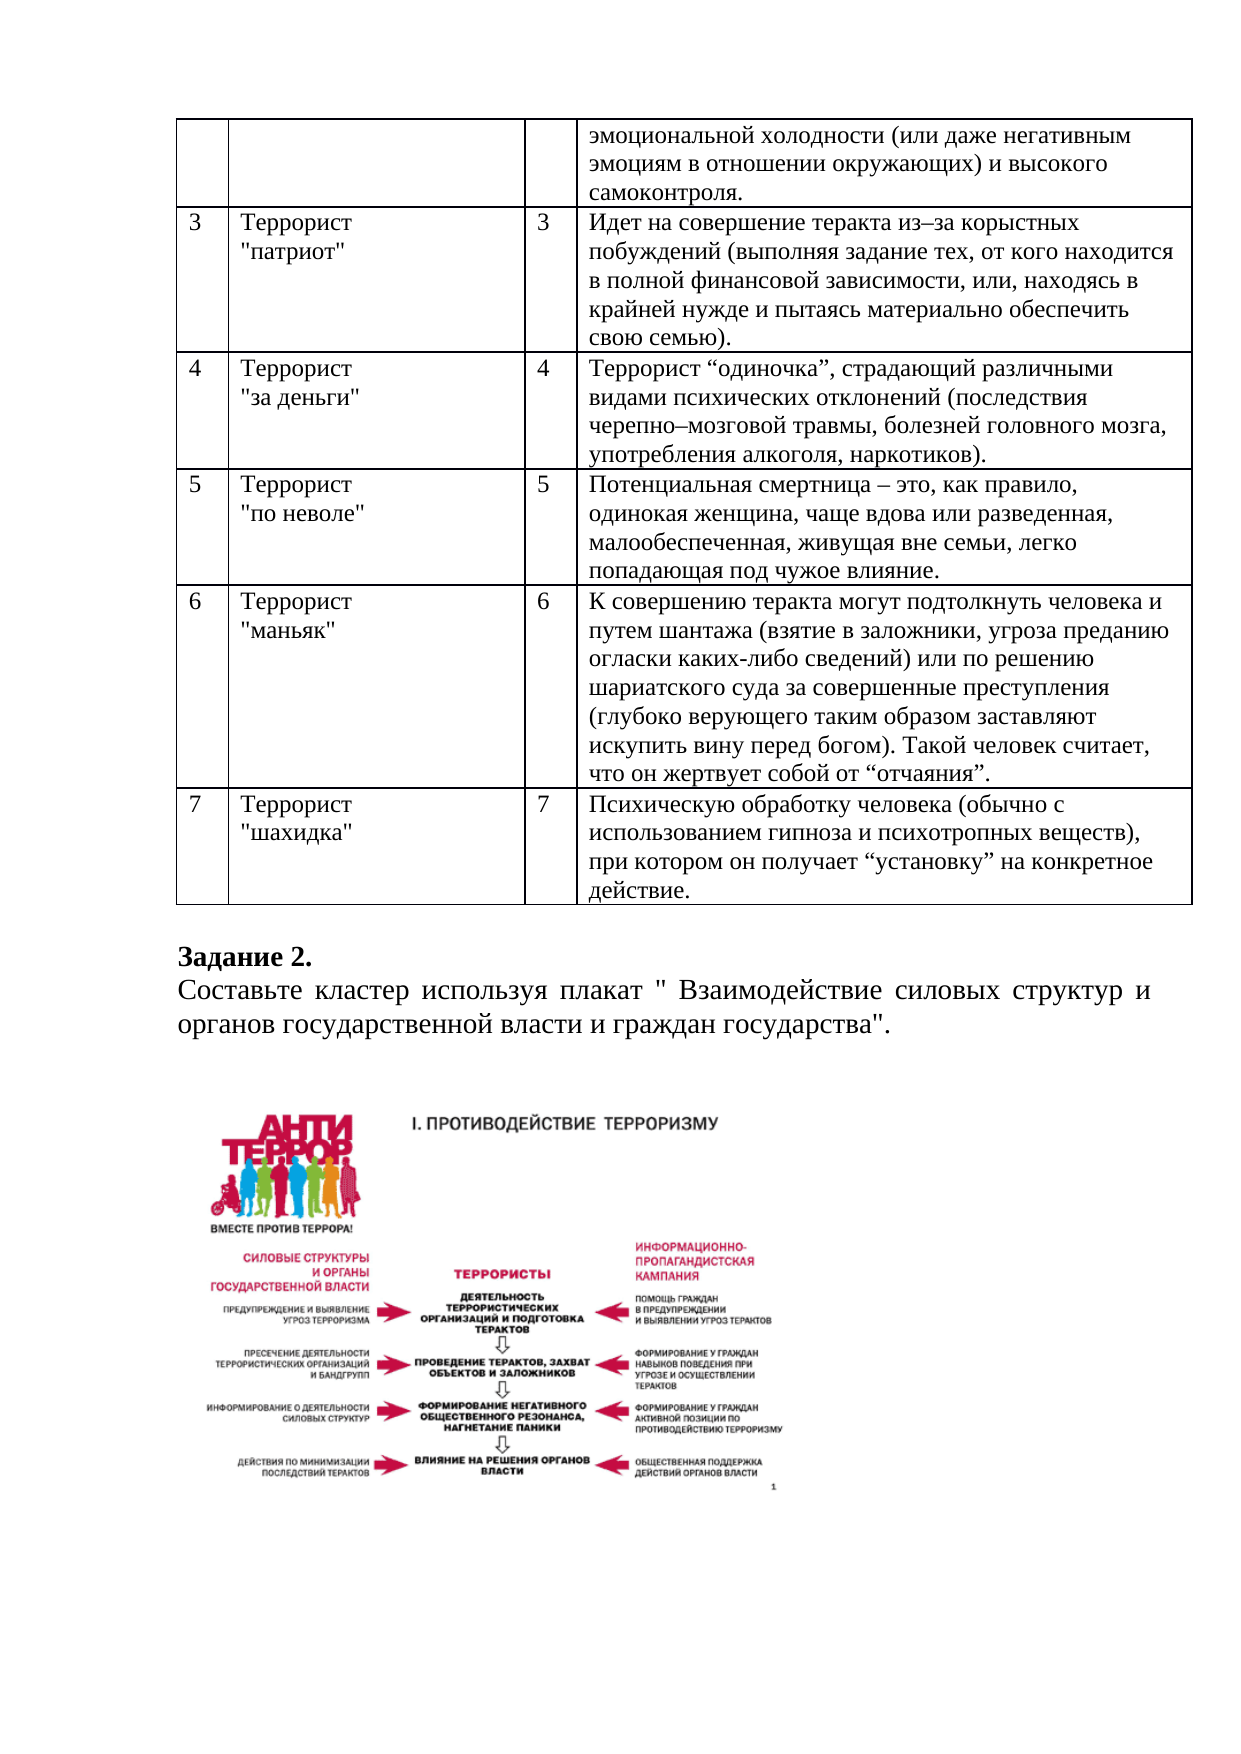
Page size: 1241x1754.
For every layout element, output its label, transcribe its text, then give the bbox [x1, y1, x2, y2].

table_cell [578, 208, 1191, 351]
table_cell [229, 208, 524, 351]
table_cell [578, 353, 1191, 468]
picture [177, 1073, 810, 1522]
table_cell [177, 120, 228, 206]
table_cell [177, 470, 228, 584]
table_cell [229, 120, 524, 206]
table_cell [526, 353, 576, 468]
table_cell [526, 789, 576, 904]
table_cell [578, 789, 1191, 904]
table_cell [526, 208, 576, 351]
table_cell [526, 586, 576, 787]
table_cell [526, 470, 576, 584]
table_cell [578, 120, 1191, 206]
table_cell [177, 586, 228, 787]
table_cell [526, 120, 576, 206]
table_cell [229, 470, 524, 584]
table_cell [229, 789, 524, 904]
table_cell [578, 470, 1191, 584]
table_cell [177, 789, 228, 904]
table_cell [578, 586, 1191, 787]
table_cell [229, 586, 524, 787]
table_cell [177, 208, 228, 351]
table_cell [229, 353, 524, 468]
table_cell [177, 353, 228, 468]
text Задание 2. [177, 939, 1152, 972]
text Составьте кластер используя плакат " Взаимодействие силовых структур и органов государственной власти и граждан государства". [177, 972, 1152, 1039]
